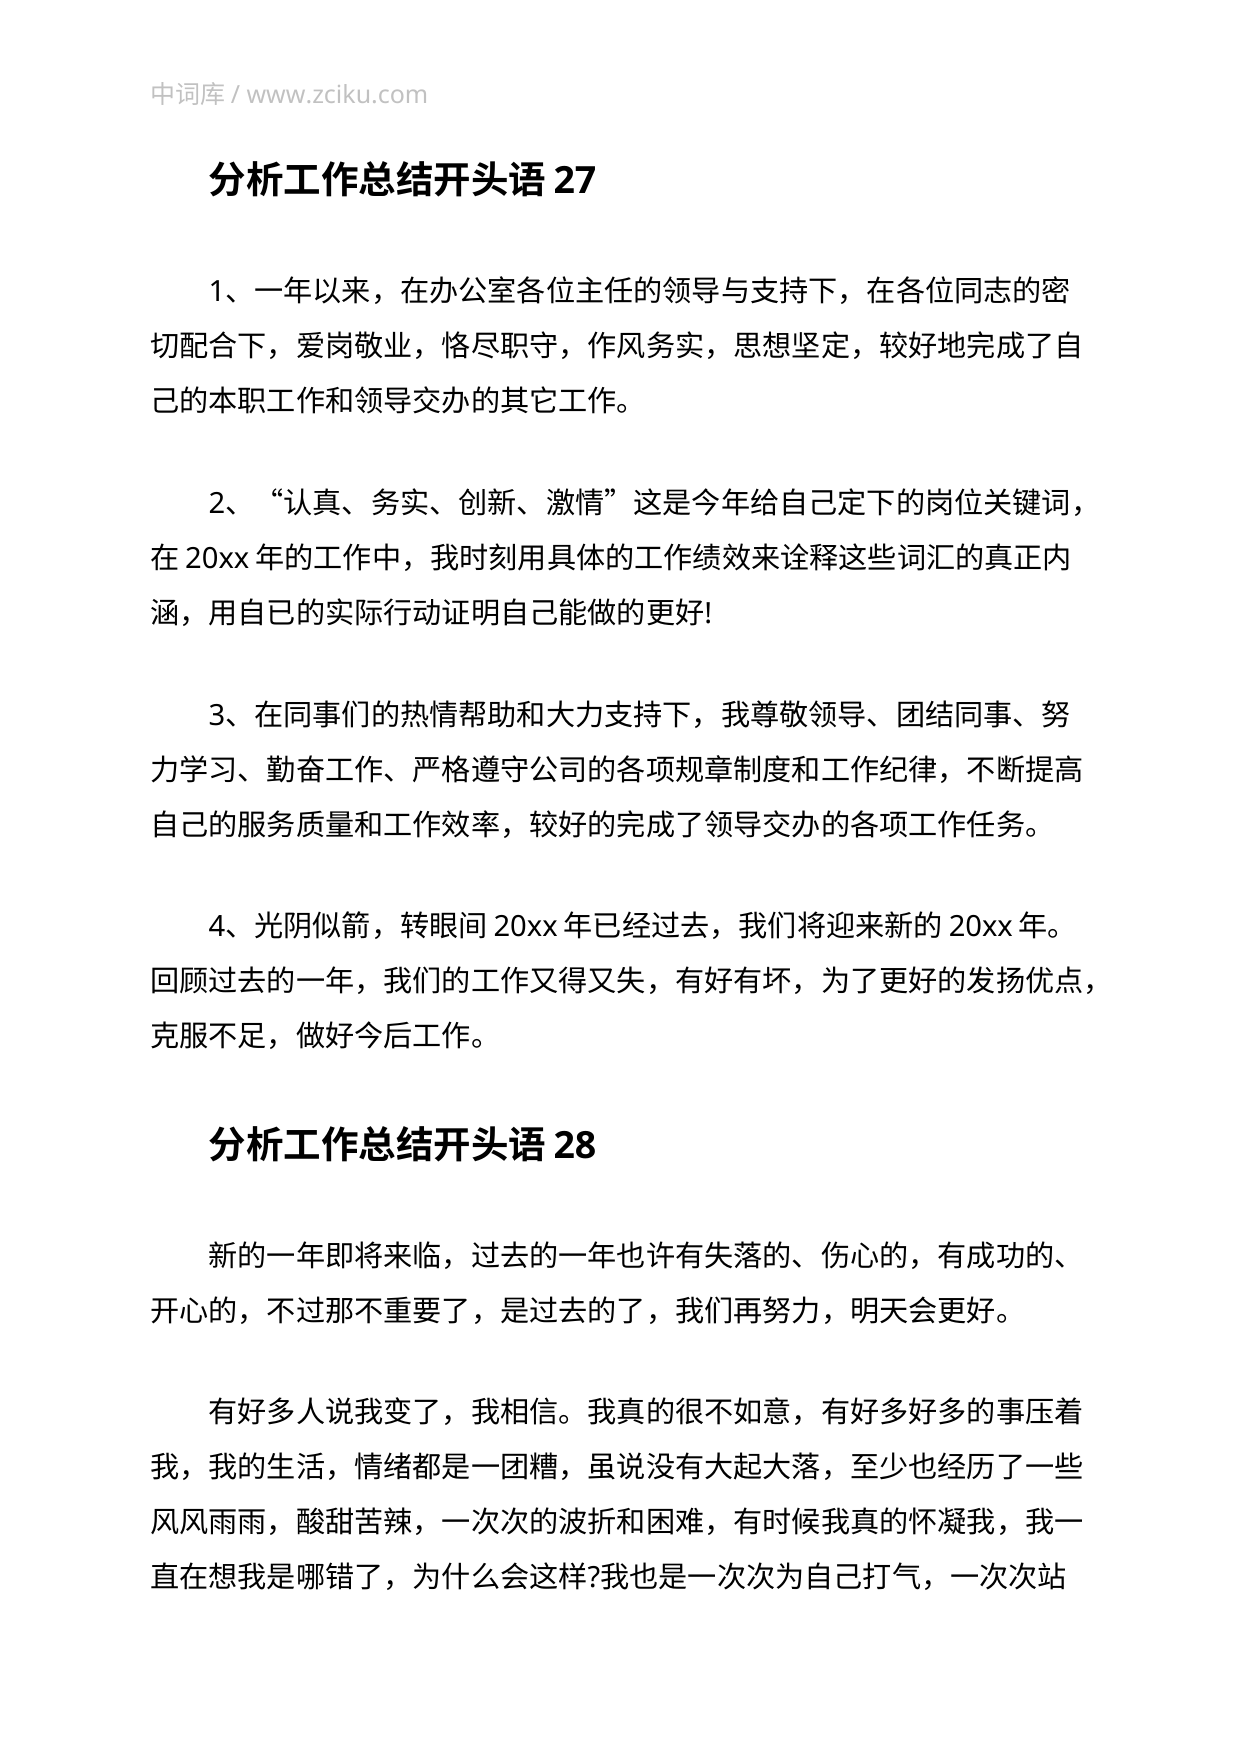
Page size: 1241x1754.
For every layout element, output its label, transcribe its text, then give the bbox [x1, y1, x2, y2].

text 1、一年以来，在办公室各位主任的领导与支持下，在各位同志的密切配合下，爱岗敬业，恪尽职守，作风务实，思想坚定，较好地完成了自己的本职工作和领导交办的其它工作。 [150, 268, 1090, 420]
text 分析工作总结开头语28 [150, 1114, 1090, 1169]
text 2、“认真、务实、创新、激情”这是今年给自己定下的岗位关键词，在20xx年的工作中，我时刻用具体的工作绩效来诠释这些词汇的真正内涵，用自已的实际行动证明自己能做的更好! [150, 479, 1090, 632]
text 分析工作总结开头语27 [150, 150, 1090, 204]
text 新的一年即将来临，过去的一年也许有失落的、伤心的，有成功的、开心的，不过那不重要了，是过去的了，我们再努力，明天会更好。 [150, 1232, 1090, 1329]
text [150, 1389, 1090, 1596]
text 4、光阴似箭，转眼间20xx年已经过去，我们将迎来新的20xx年。回顾过去的一年，我们的工作又得又失，有好有坏，为了更好的发扬优点，克服不足，做好今后工作。 [150, 903, 1090, 1055]
text 3、在同事们的热情帮助和大力支持下，我尊敬领导、团结同事、努力学习、勤奋工作、严格遵守公司的各项规章制度和工作纪律，不断提高自己的服务质量和工作效率，较好的完成了领导交办的各项工作任务。 [150, 691, 1090, 843]
